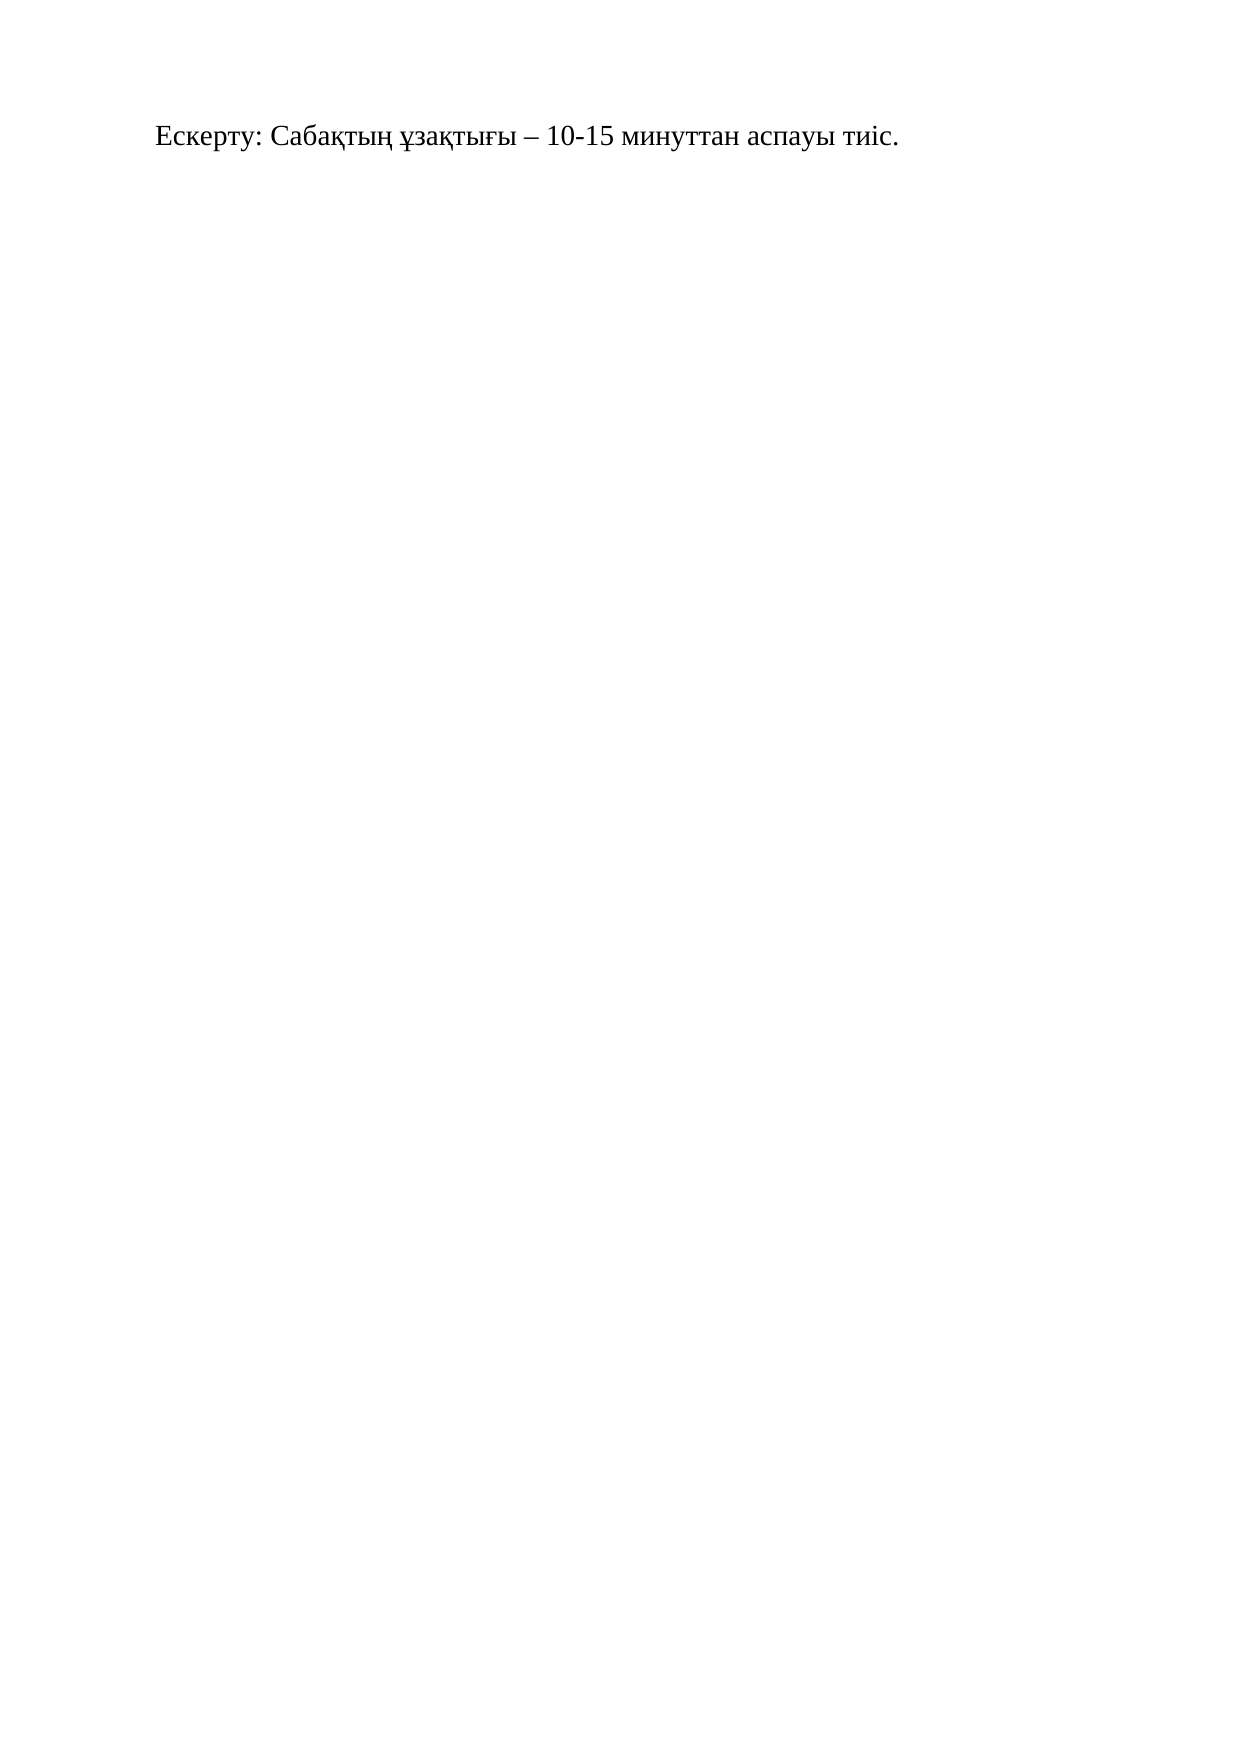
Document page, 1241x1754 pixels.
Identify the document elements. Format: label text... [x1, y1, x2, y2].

text Ескерту: Сабақтың ұзақтығы – 10-15 минуттан аспауы тиіс. [148, 118, 1181, 152]
